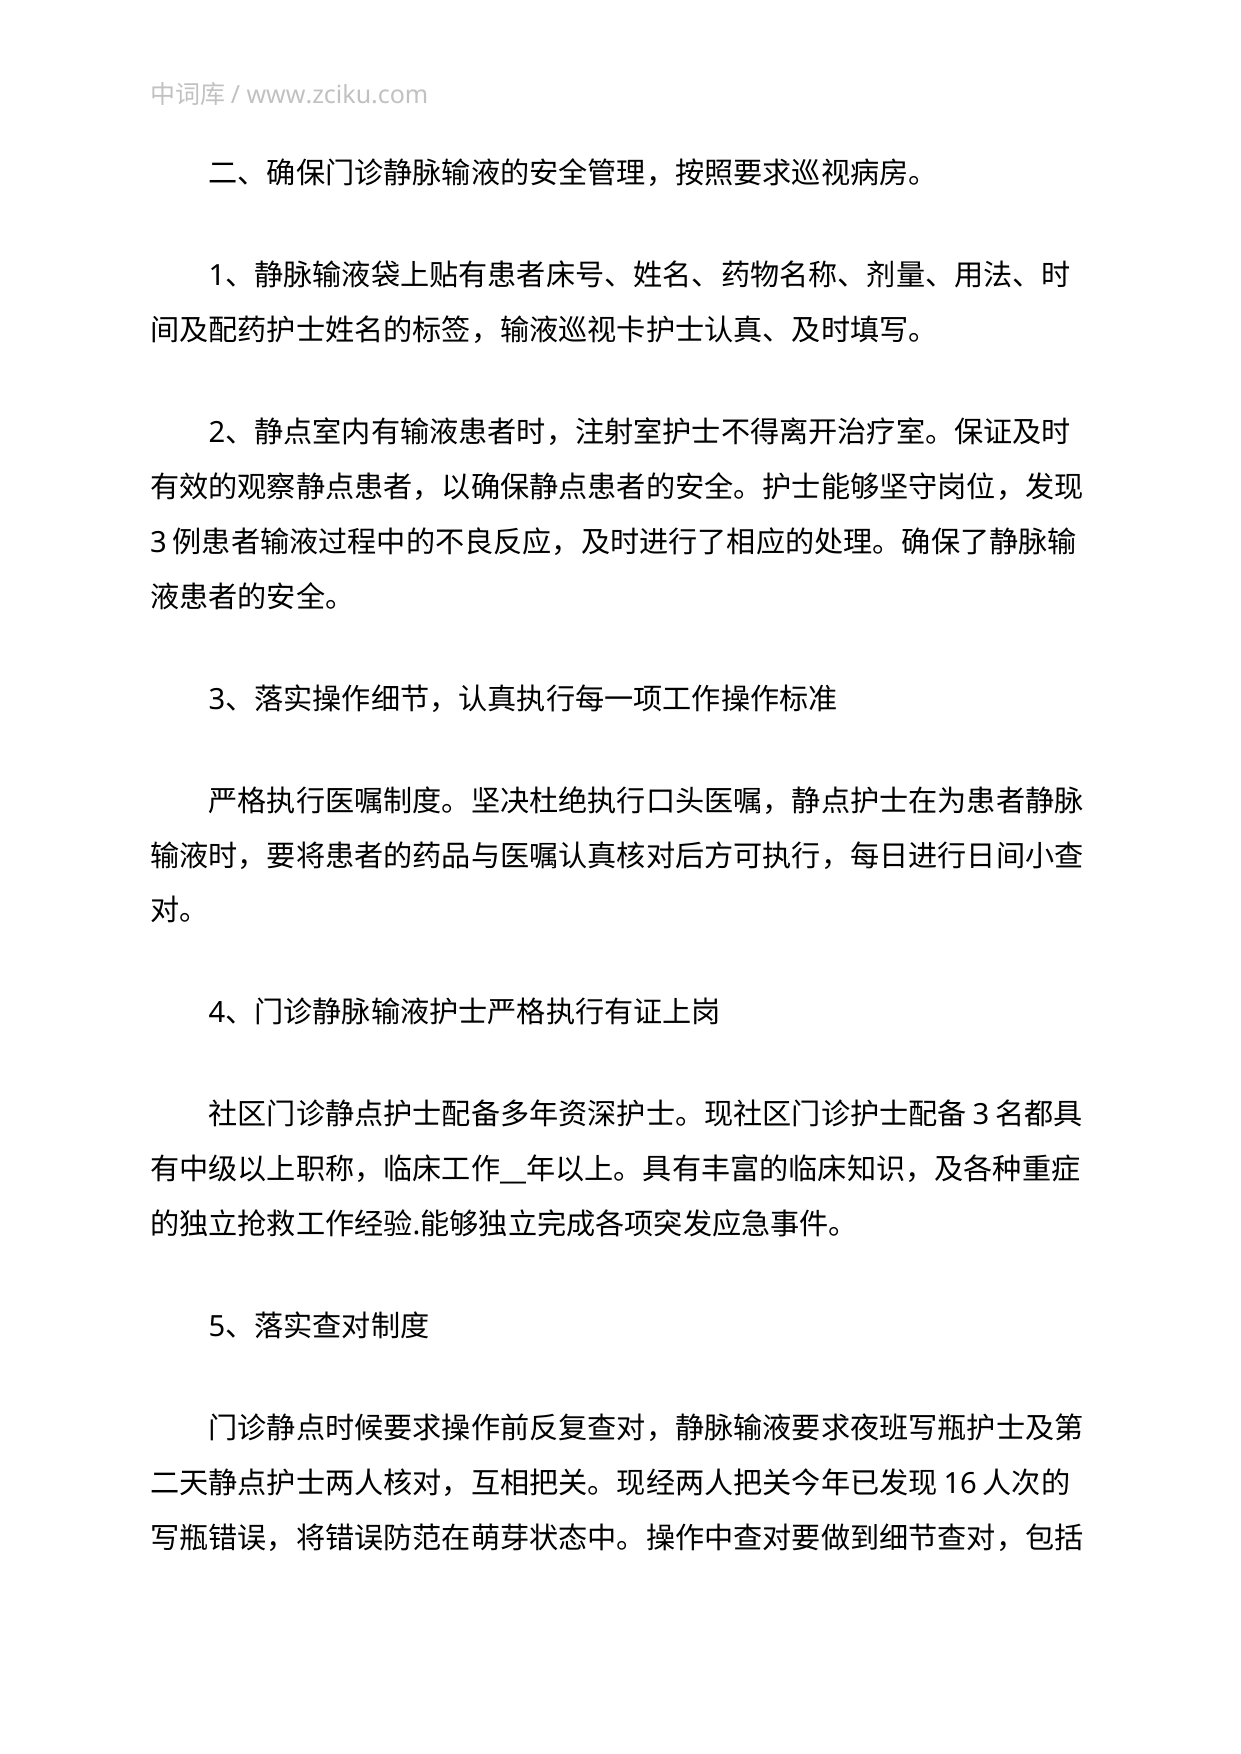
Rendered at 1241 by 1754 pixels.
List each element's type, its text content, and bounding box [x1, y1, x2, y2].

text 4、门诊静脉输液护士严格执行有证上岗 [150, 989, 1090, 1031]
text 2、静点室内有输液患者时，注射室护士不得离开治疗室。保证及时有效的观察静点患者，以确保静点患者的安全。护士能够坚守岗位，发现3例患者输液过程中的不良反应，及时进行了相应的处理。确保了静脉输液患者的安全。 [150, 408, 1090, 616]
text 3、落实操作细节，认真执行每一项工作操作标准 [150, 675, 1090, 718]
text 5、落实查对制度 [150, 1303, 1090, 1345]
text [150, 1405, 1090, 1557]
text 社区门诊静点护士配备多年资深护士。现社区门诊护士配备3名都具有中级以上职称，临床工作__年以上。具有丰富的临床知识，及各种重症的独立抢救工作经验.能够独立完成各项突发应急事件。 [150, 1091, 1090, 1243]
text 1、静脉输液袋上贴有患者床号、姓名、药物名称、剂量、用法、时间及配药护士姓名的标签，输液巡视卡护士认真、及时填写。 [150, 252, 1090, 349]
text 二、确保门诊静脉输液的安全管理，按照要求巡视病房。 [150, 150, 1090, 192]
text 严格执行医嘱制度。坚决杜绝执行口头医嘱，静点护士在为患者静脉输液时，要将患者的药品与医嘱认真核对后方可执行，每日进行日间小查对。 [150, 777, 1090, 929]
